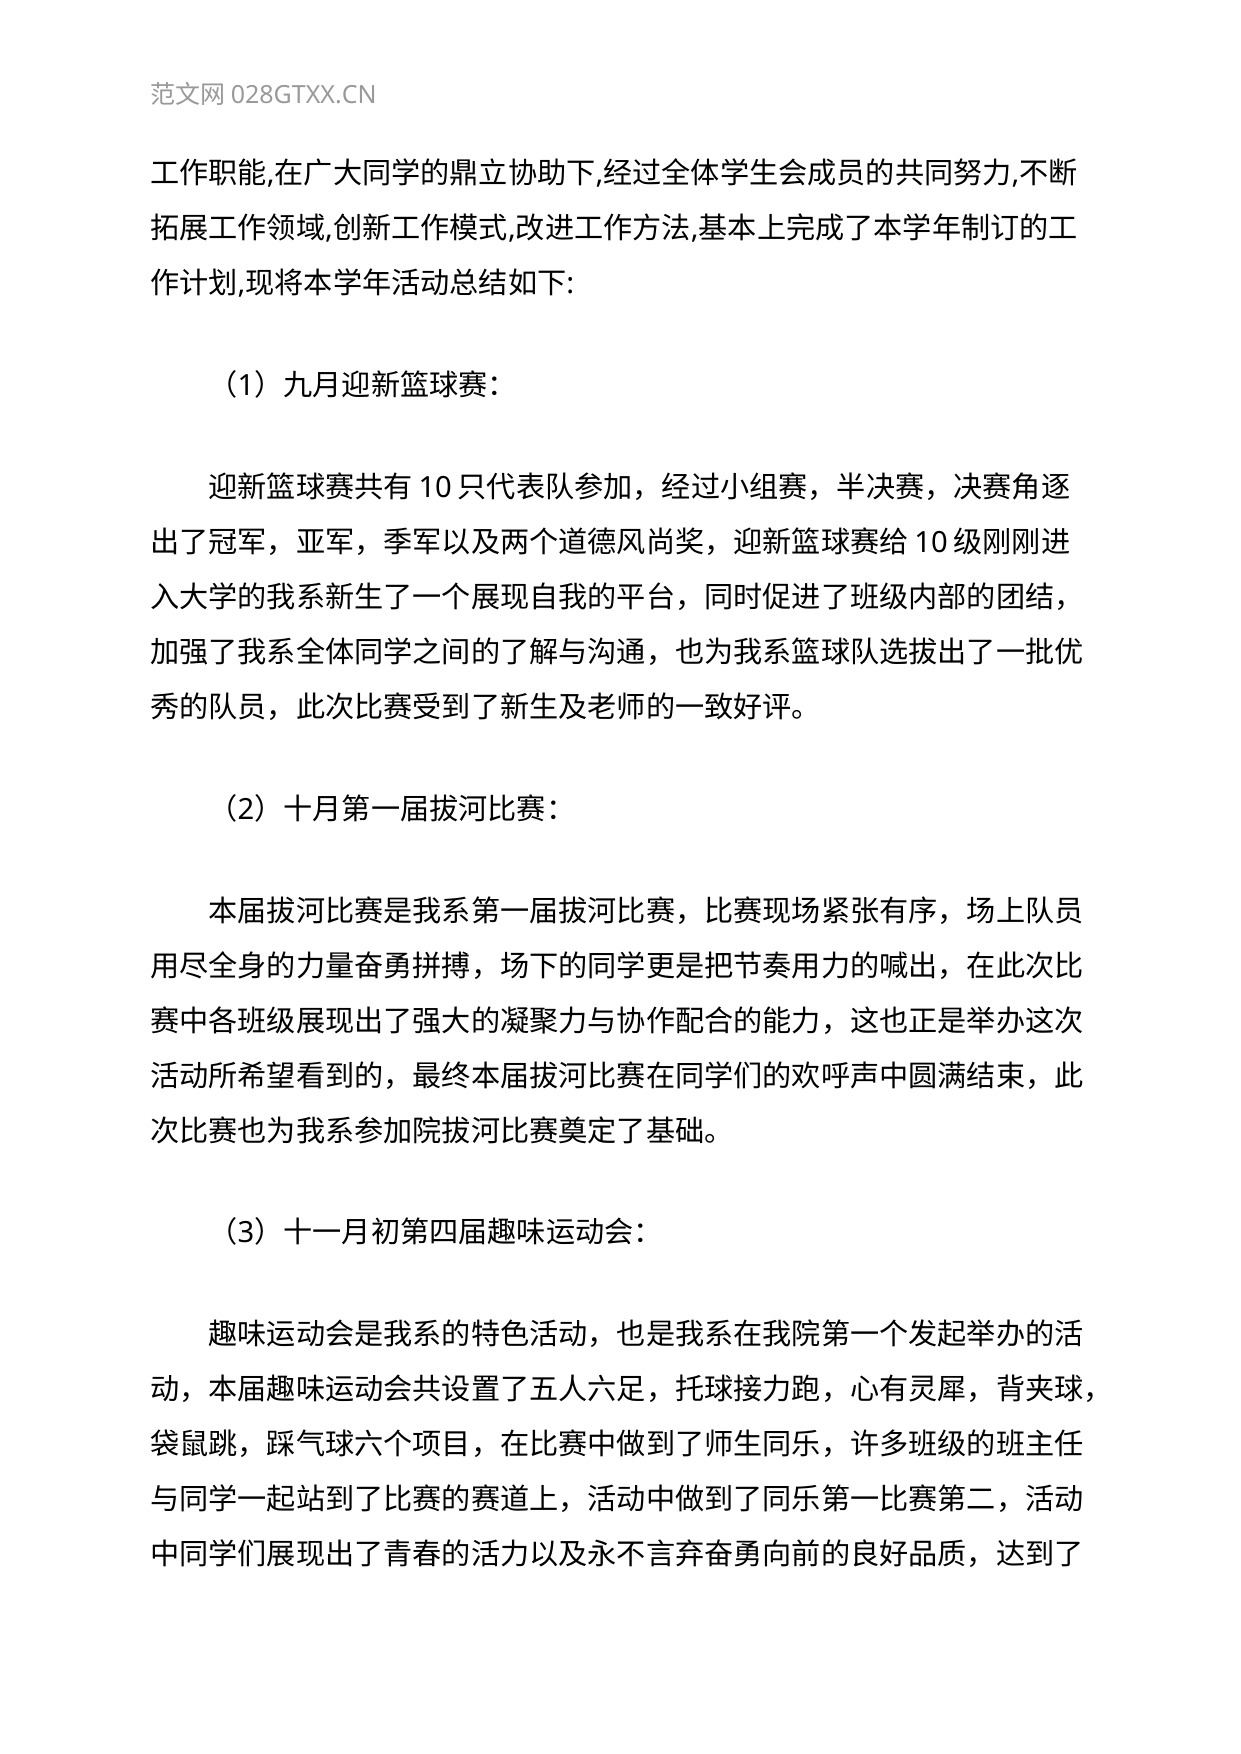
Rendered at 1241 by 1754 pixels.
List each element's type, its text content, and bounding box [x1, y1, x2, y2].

text （3）十一月初第四届趣味运动会： [150, 1209, 1090, 1251]
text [150, 1311, 1090, 1573]
text （2）十月第一届拔河比赛： [150, 786, 1090, 828]
text 迎新篮球赛共有10只代表队参加，经过小组赛，半决赛，决赛角逐出了冠军，亚军，季军以及两个道德风尚奖，迎新篮球赛给10级刚刚进入大学的我系新生了一个展现自我的平台，同时促进了班级内部的团结，加强了我系全体同学之间的了解与沟通，也为我系篮球队选拔出了一批优秀的队员，此次比赛受到了新生及老师的一致好评。 [150, 464, 1090, 726]
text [150, 150, 1090, 302]
text （1）九月迎新篮球赛： [150, 362, 1090, 404]
text 本届拔河比赛是我系第一届拔河比赛，比赛现场紧张有序，场上队员用尽全身的力量奋勇拼搏，场下的同学更是把节奏用力的喊出，在此次比赛中各班级展现出了强大的凝聚力与协作配合的能力，这也正是举办这次活动所希望看到的，最终本届拔河比赛在同学们的欢呼声中圆满结束，此次比赛也为我系参加院拔河比赛奠定了基础。 [150, 887, 1090, 1149]
